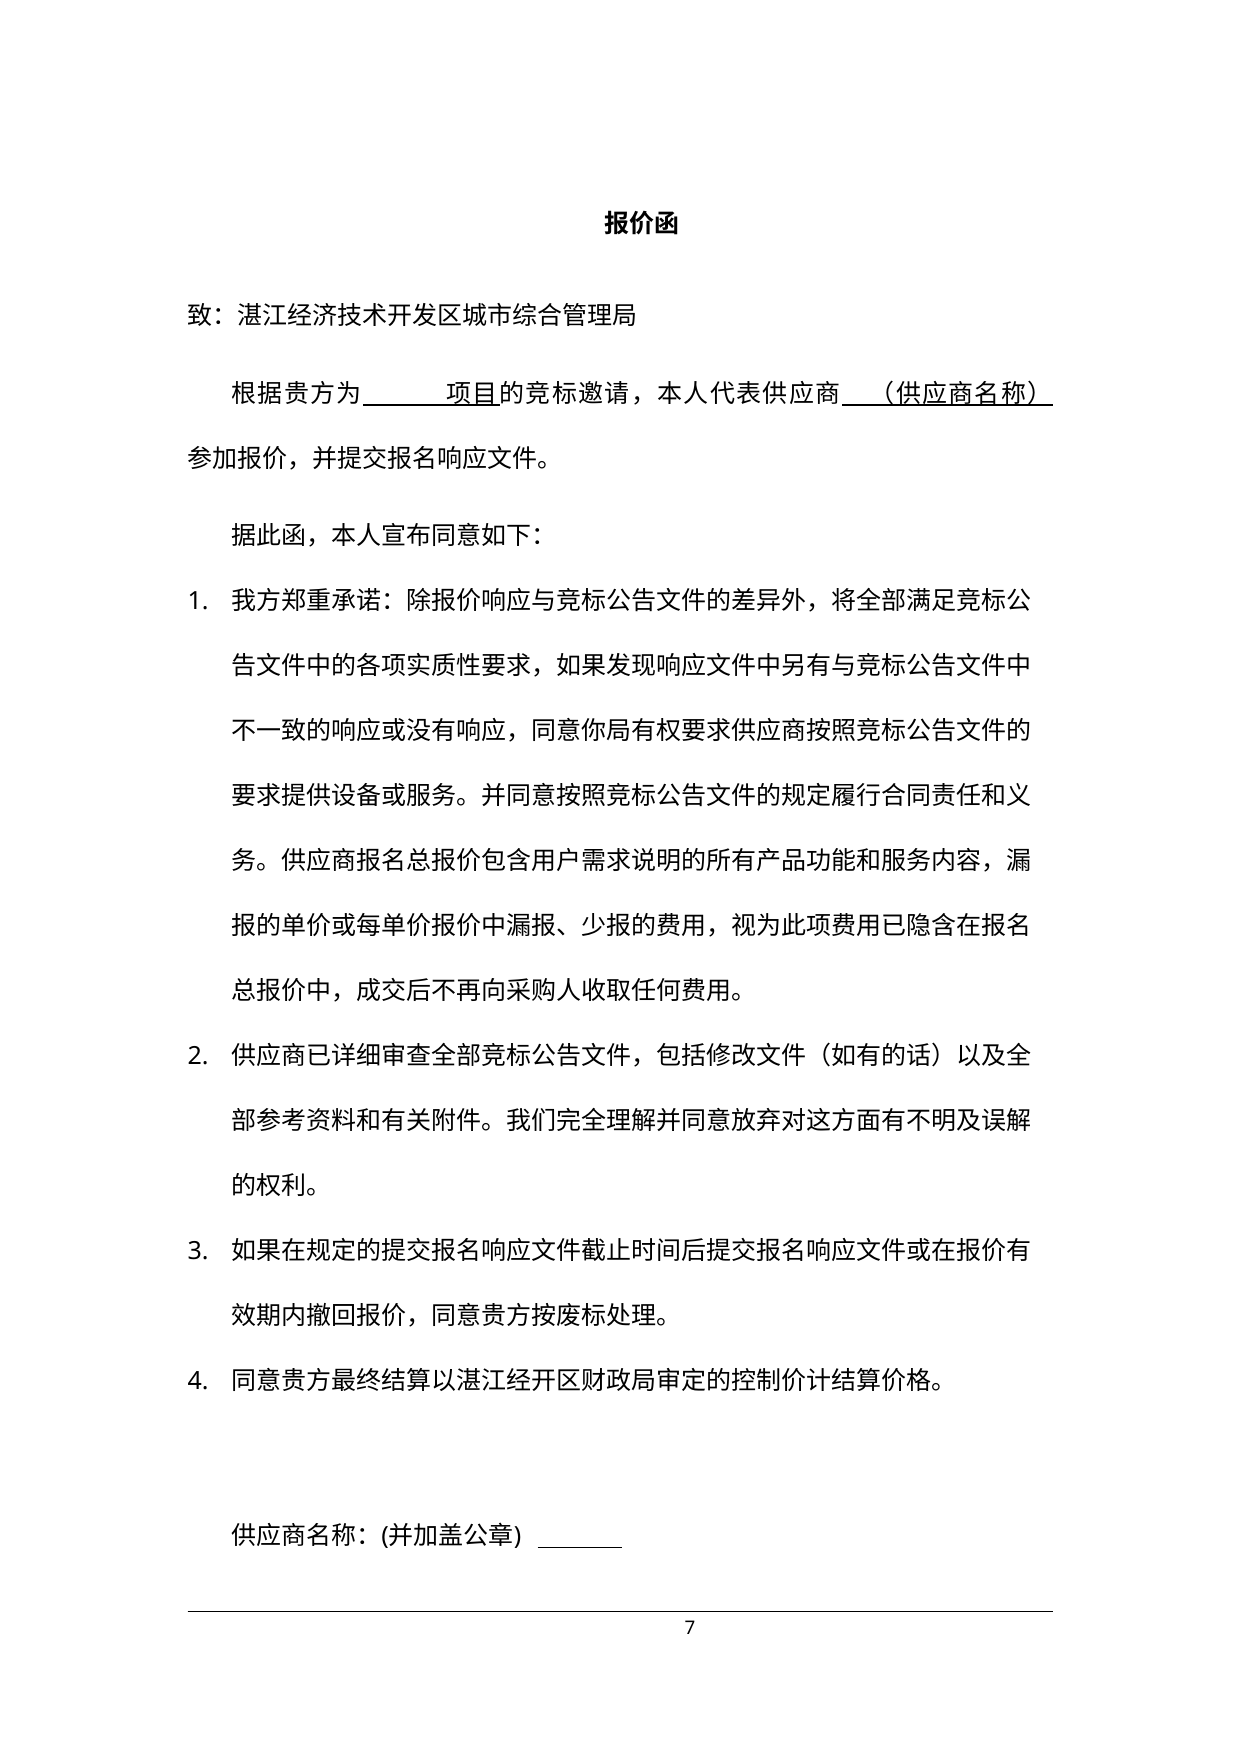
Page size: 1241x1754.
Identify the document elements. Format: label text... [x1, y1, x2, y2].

subtitle 报价函 [231, 189, 1053, 254]
text 致：湛江经济技术开发区城市综合管理局 [187, 281, 1053, 346]
text 供应商名称：(并加盖公章) [187, 1501, 1053, 1566]
text 根据贵方为 项目的竞标邀请，本人代表供应商 （供应商名称） 参加报价，并提交报名响应文件。 [187, 359, 1053, 489]
list 同意贵方最终结算以湛江经开区财政局审定的控制价计结算价格。 [187, 1346, 1053, 1411]
list 如果在规定的提交报名响应文件截止时间后提交报名响应文件或在报价有效期内撤回报价，同意贵方按废标处理。 [187, 1216, 1053, 1346]
text 据此函，本人宣布同意如下： [187, 501, 1053, 566]
list 供应商已详细审查全部竞标公告文件，包括修改文件（如有的话）以及全部参考资料和有关附件。我们完全理解并同意放弃对这方面有不明及误解的权利。 [187, 1021, 1053, 1216]
list 我方郑重承诺：除报价响应与竞标公告文件的差异外，将全部满足竞标公告文件中的各项实质性要求，如果发现响应文件中另有与竞标公告文件中不一致的响应或没有响应，同意你局有权要求供应商按照竞标公告文件的要求提供设备或服务。并同意按照竞标公告文件的规定履行合同责任和义务。供应商报名总报价包含用户需求说明的所有产品功能和服务内容，漏报的单价或每单价报价中漏报、少报的费用，视为此项费用已隐含在报名总报价中，成交后不再向采购人收取任何费用。 [187, 566, 1053, 1021]
